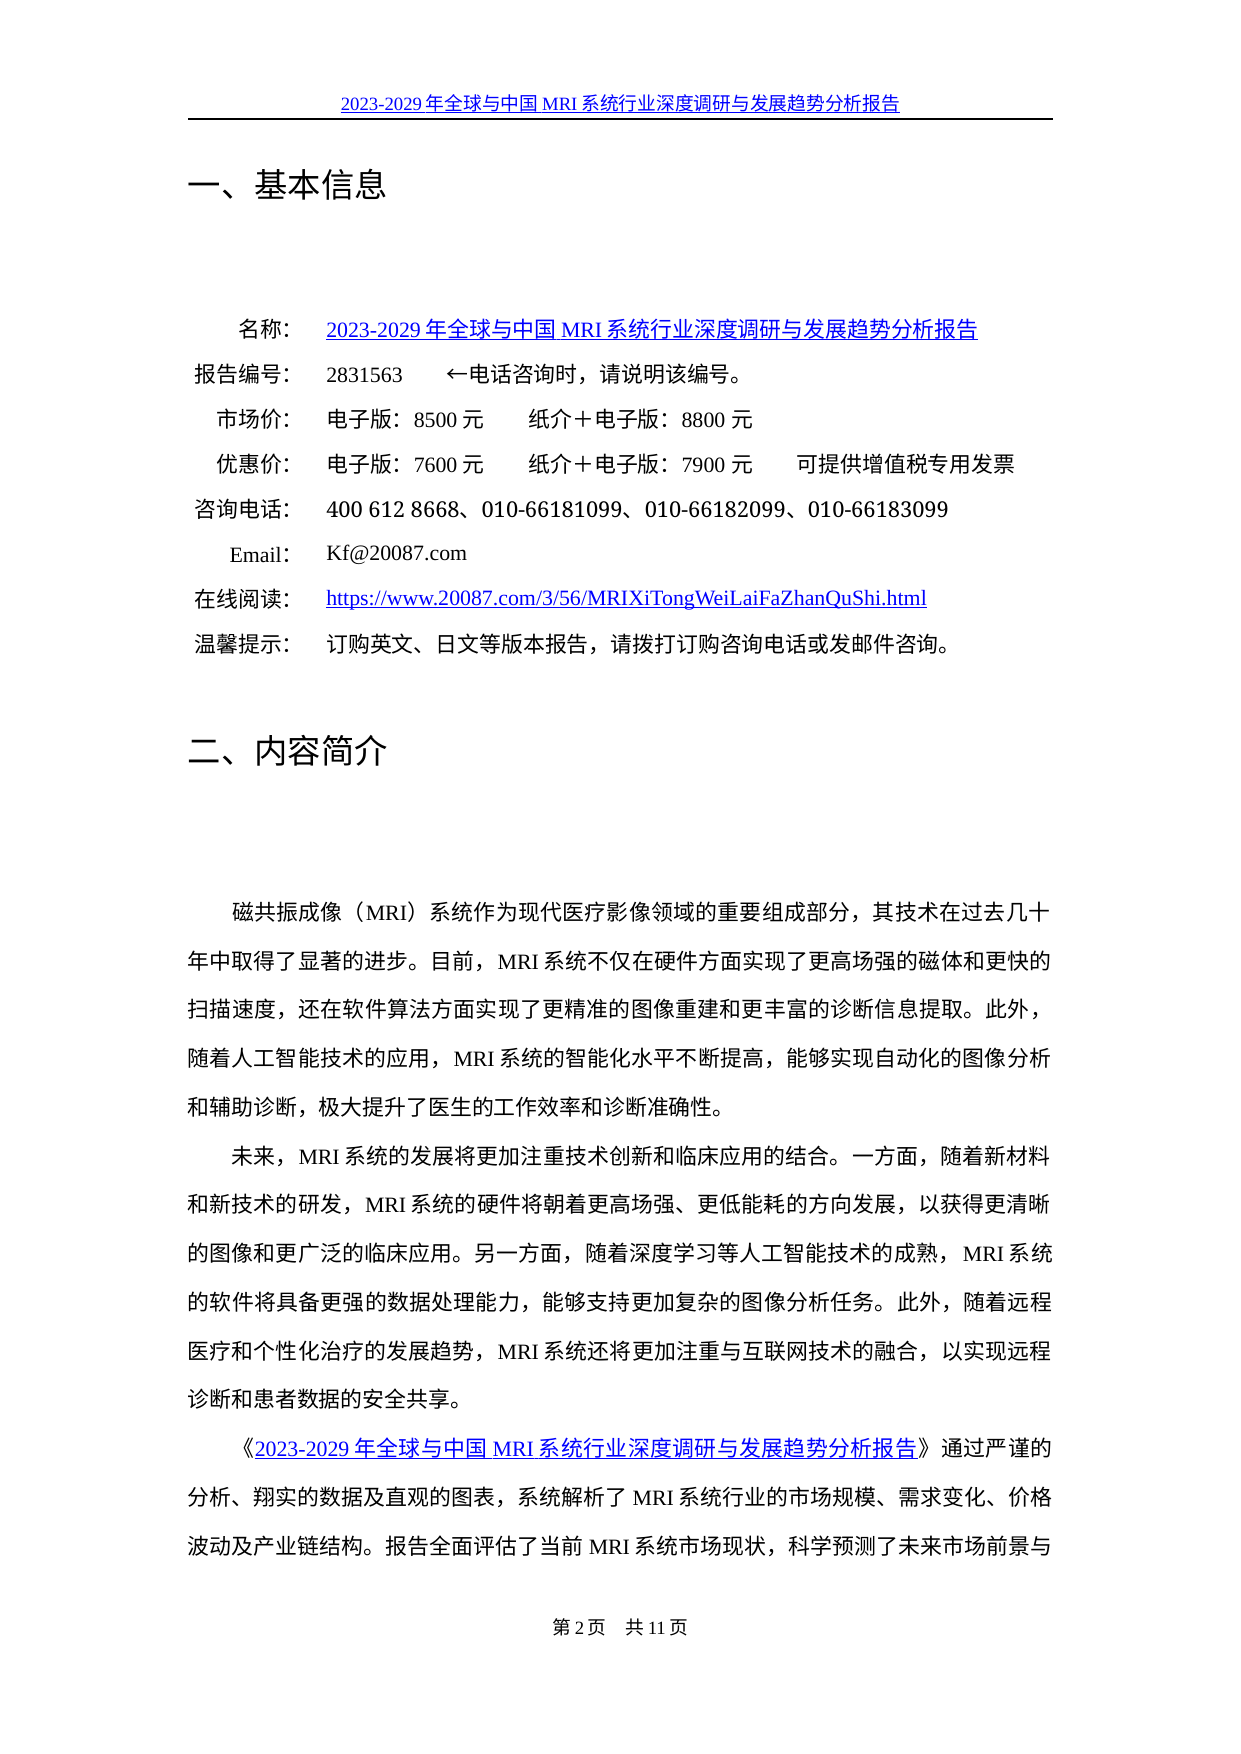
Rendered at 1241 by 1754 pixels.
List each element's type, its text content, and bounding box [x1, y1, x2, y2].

table_cell 在线阅读： [167, 582, 315, 627]
table_cell 咨询电话： [167, 492, 315, 537]
table_cell 市场价： [167, 402, 315, 447]
table_cell 优惠价： [167, 447, 315, 492]
table_header 2023-2029年全球与中国MRI系统行业深度调研与发展趋势分析报告 [315, 312, 1073, 357]
table_cell 400 612 8668、010-66181099、010-66182099、010-66183099 [315, 492, 1073, 537]
table_cell [315, 582, 1073, 627]
table_cell 电子版：8500 元 纸介＋电子版：8800 元 [315, 402, 1073, 447]
table_cell 电子版：7600 元 纸介＋电子版：7900 元 可提供增值税专用发票 [315, 447, 1073, 492]
table_header 名称： [167, 312, 315, 357]
table_cell 报告编号： [167, 357, 315, 402]
title 二、内容简介 [187, 717, 1053, 782]
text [187, 894, 1053, 1561]
table_cell 2831563 ←电话咨询时，请说明该编号。 [315, 357, 1073, 402]
table_cell Kf@20087.com [315, 537, 1073, 582]
title 一、基本信息 [187, 150, 1053, 215]
table_cell 温馨提示： [167, 627, 315, 672]
table_cell 订购英文、日文等版本报告，请拨打订购咨询电话或发邮件咨询。 [315, 627, 1073, 672]
table_cell Email： [167, 537, 315, 582]
